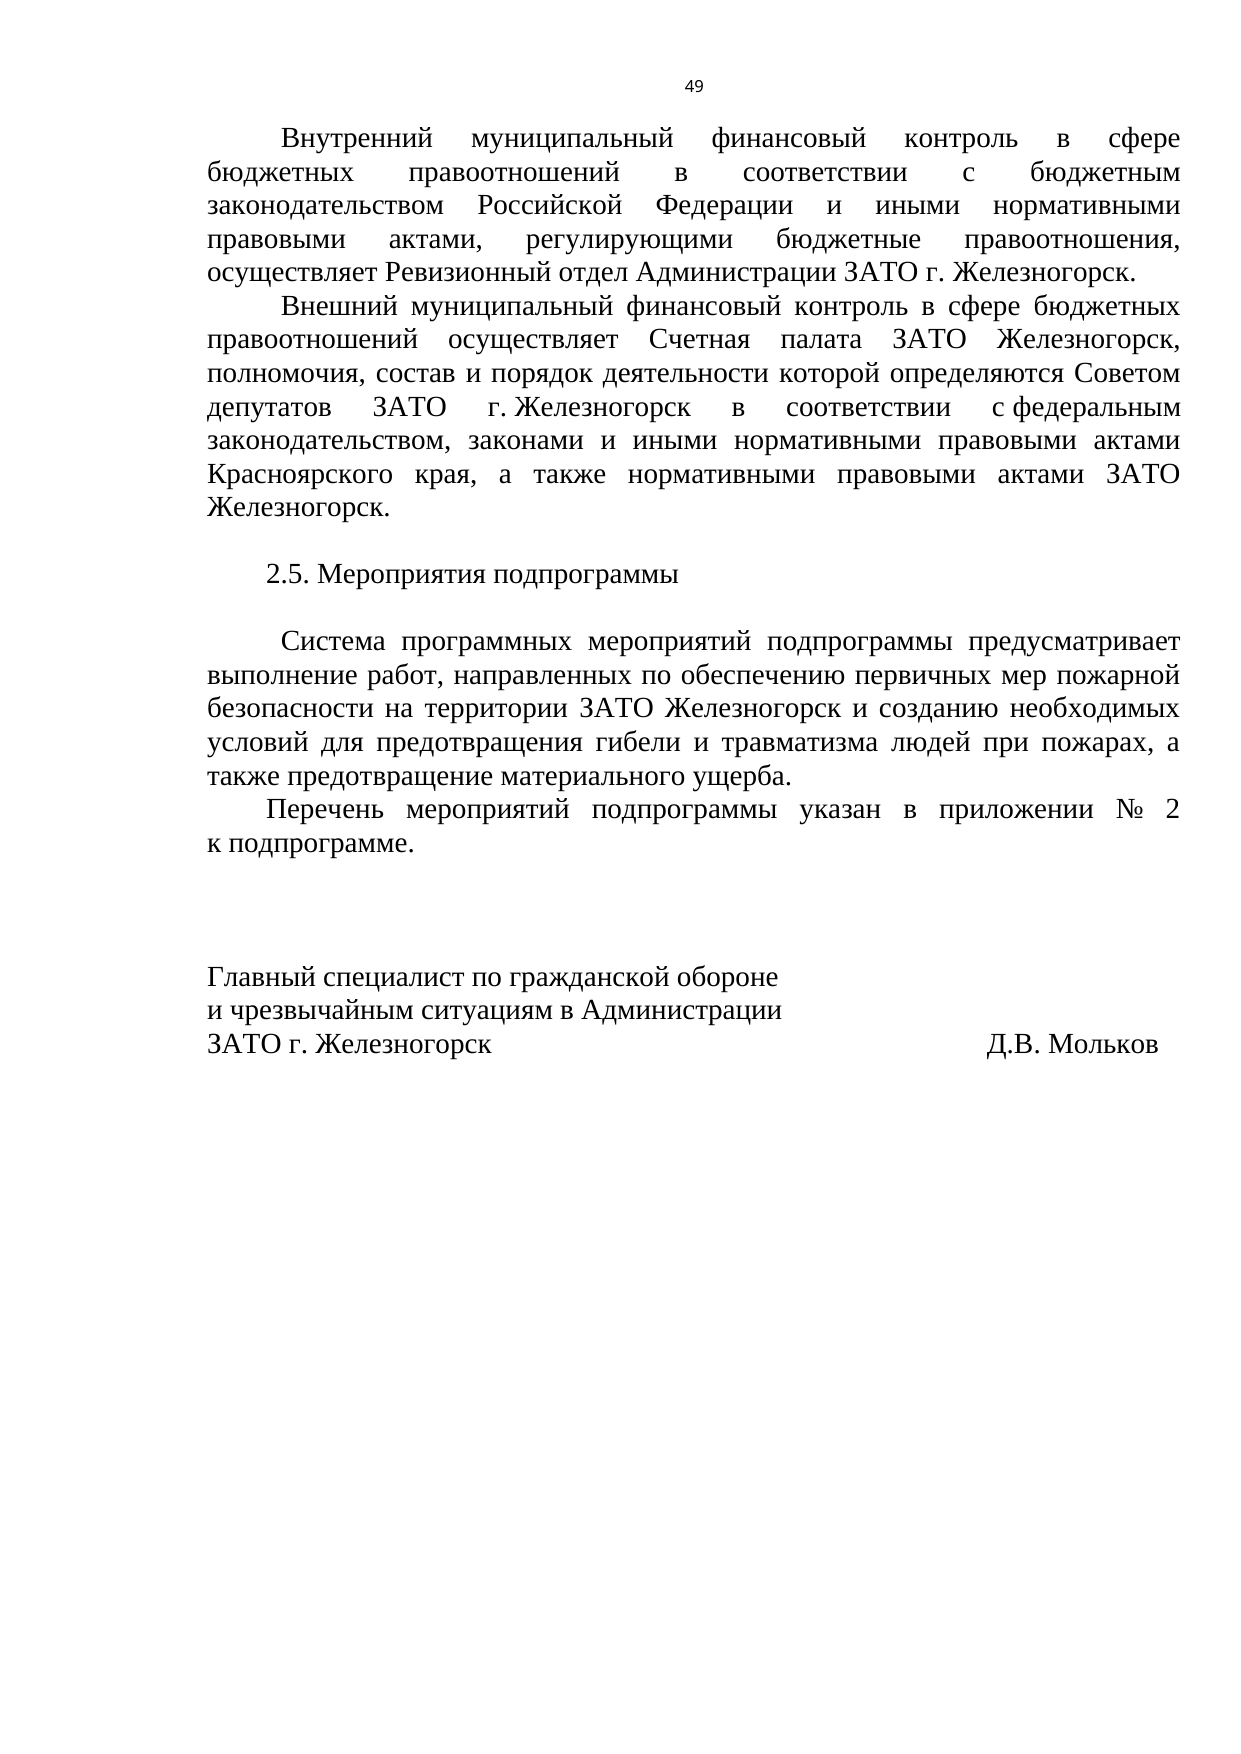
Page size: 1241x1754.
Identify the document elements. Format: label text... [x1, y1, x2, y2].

text Внутренний муниципальный финансовый контроль в сфере бюджетных правоотношений в соответствии с бюджетным законодательством Российской Федерации и иными нормативными правовыми актами, регулирующими бюджетные правоотношения, осуществляет Ревизионный отдел Администрации ЗАТО г. Железногорск. [207, 120, 1181, 288]
text Перечень мероприятий подпрограммы указан в приложении № 2 к подпрограмме. [207, 791, 1181, 858]
list 2.5. Мероприятия подпрограммы [207, 556, 1181, 590]
list Система программных мероприятий подпрограммы предусматривает выполнение работ, направленных по обеспечению первичных мер пожарной безопасности на территории ЗАТО Железногорск и созданию необходимых условий для предотвращения гибели и травматизма людей при пожарах, а также предотвращение материального ущерба. [207, 623, 1181, 791]
table_header Д.В. Мольков [812, 959, 1170, 1059]
table_header Главный специалист по гражданской обороне и чрезвычайным ситуациям в Администрации ЗАТО г. Железногорск [196, 959, 812, 1059]
text Внешний муниципальный финансовый контроль в сфере бюджетных правоотношений осуществляет Счетная палата ЗАТО Железногорск, полномочия, состав и порядок деятельности которой определяются Советом депутатов ЗАТО г. Железногорск в соответствии с федеральным законодательством, законами и иными нормативными правовыми актами Красноярского края, а также нормативными правовыми актами ЗАТО Железногорск. [207, 288, 1181, 523]
